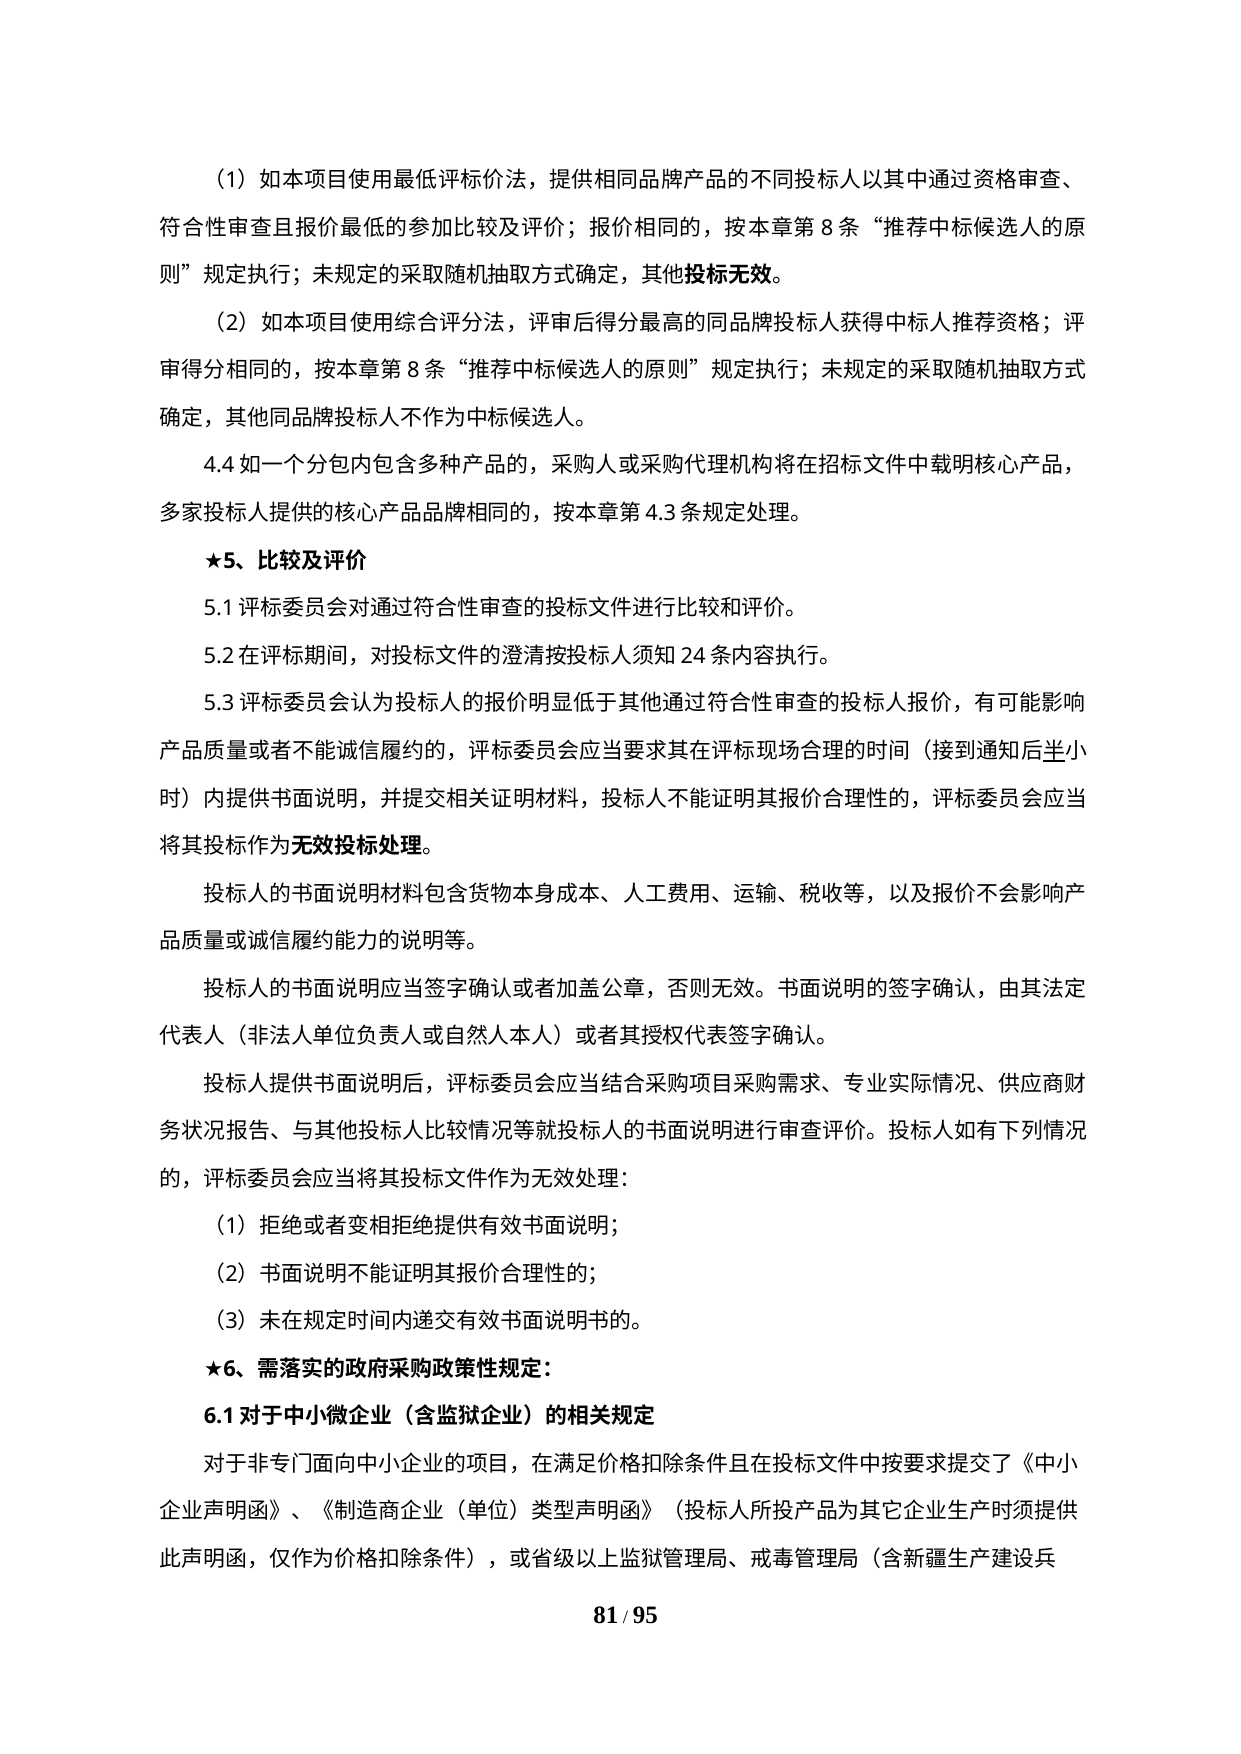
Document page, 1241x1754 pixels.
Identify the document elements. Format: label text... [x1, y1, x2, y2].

text 5.1评标委员会对通过符合性审查的投标文件进行比较和评价。 [159, 590, 1087, 622]
text 投标人的书面说明应当签字确认或者加盖公章，否则无效。书面说明的签字确认，由其法定代表人（非法人单位负责人或自然人本人）或者其授权代表签字确认。 [159, 971, 1087, 1050]
text 5.3评标委员会认为投标人的报价明显低于其他通过符合性审查的投标人报价，有可能影响产品质量或者不能诚信履约的，评标委员会应当要求其在评标现场合理的时间（接到通知后半小时）内提供书面说明，并提交相关证明材料，投标人不能证明其报价合理性的，评标委员会应当将其投标作为无效投标处理。 [159, 685, 1087, 860]
list 书面说明不能证明其报价合理性的； [159, 1256, 1087, 1287]
text 6.1对于中小微企业（含监狱企业）的相关规定 [159, 1398, 1087, 1430]
text 5.2在评标期间，对投标文件的澄清按投标人须知24条内容执行。 [159, 638, 1087, 669]
list 如本项目使用最低评标价法，提供相同品牌产品的不同投标人以其中通过资格审查、符合性审查且报价最低的参加比较及评价；报价相同的，按本章第8条“推荐中标候选人的原则”规定执行；未规定的采取随机抽取方式确定，其他投标无效。 [159, 162, 1087, 289]
text ★6、需落实的政府采购政策性规定： [159, 1351, 1087, 1383]
text 4.4如一个分包内包含多种产品的，采购人或采购代理机构将在招标文件中载明核心产品，多家投标人提供的核心产品品牌相同的，按本章第4.3条规定处理。 [159, 447, 1087, 527]
text ★5、比较及评价 [159, 543, 1087, 574]
text （2）如本项目使用综合评分法，评审后得分最高的同品牌投标人获得中标人推荐资格；评审得分相同的，按本章第8条“推荐中标候选人的原则”规定执行；未规定的采取随机抽取方式确定，其他同品牌投标人不作为中标候选人。 [159, 305, 1087, 432]
text 投标人提供书面说明后，评标委员会应当结合采购项目采购需求、专业实际情况、供应商财务状况报告、与其他投标人比较情况等就投标人的书面说明进行审查评价。投标人如有下列情况的，评标委员会应当将其投标文件作为无效处理： [159, 1066, 1087, 1192]
list 未在规定时间内递交有效书面说明书的。 [159, 1303, 1087, 1335]
text 投标人的书面说明材料包含货物本身成本、人工费用、运输、税收等，以及报价不会影响产品质量或诚信履约能力的说明等。 [159, 876, 1087, 955]
list 拒绝或者变相拒绝提供有效书面说明； [159, 1208, 1087, 1240]
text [159, 1446, 1087, 1573]
